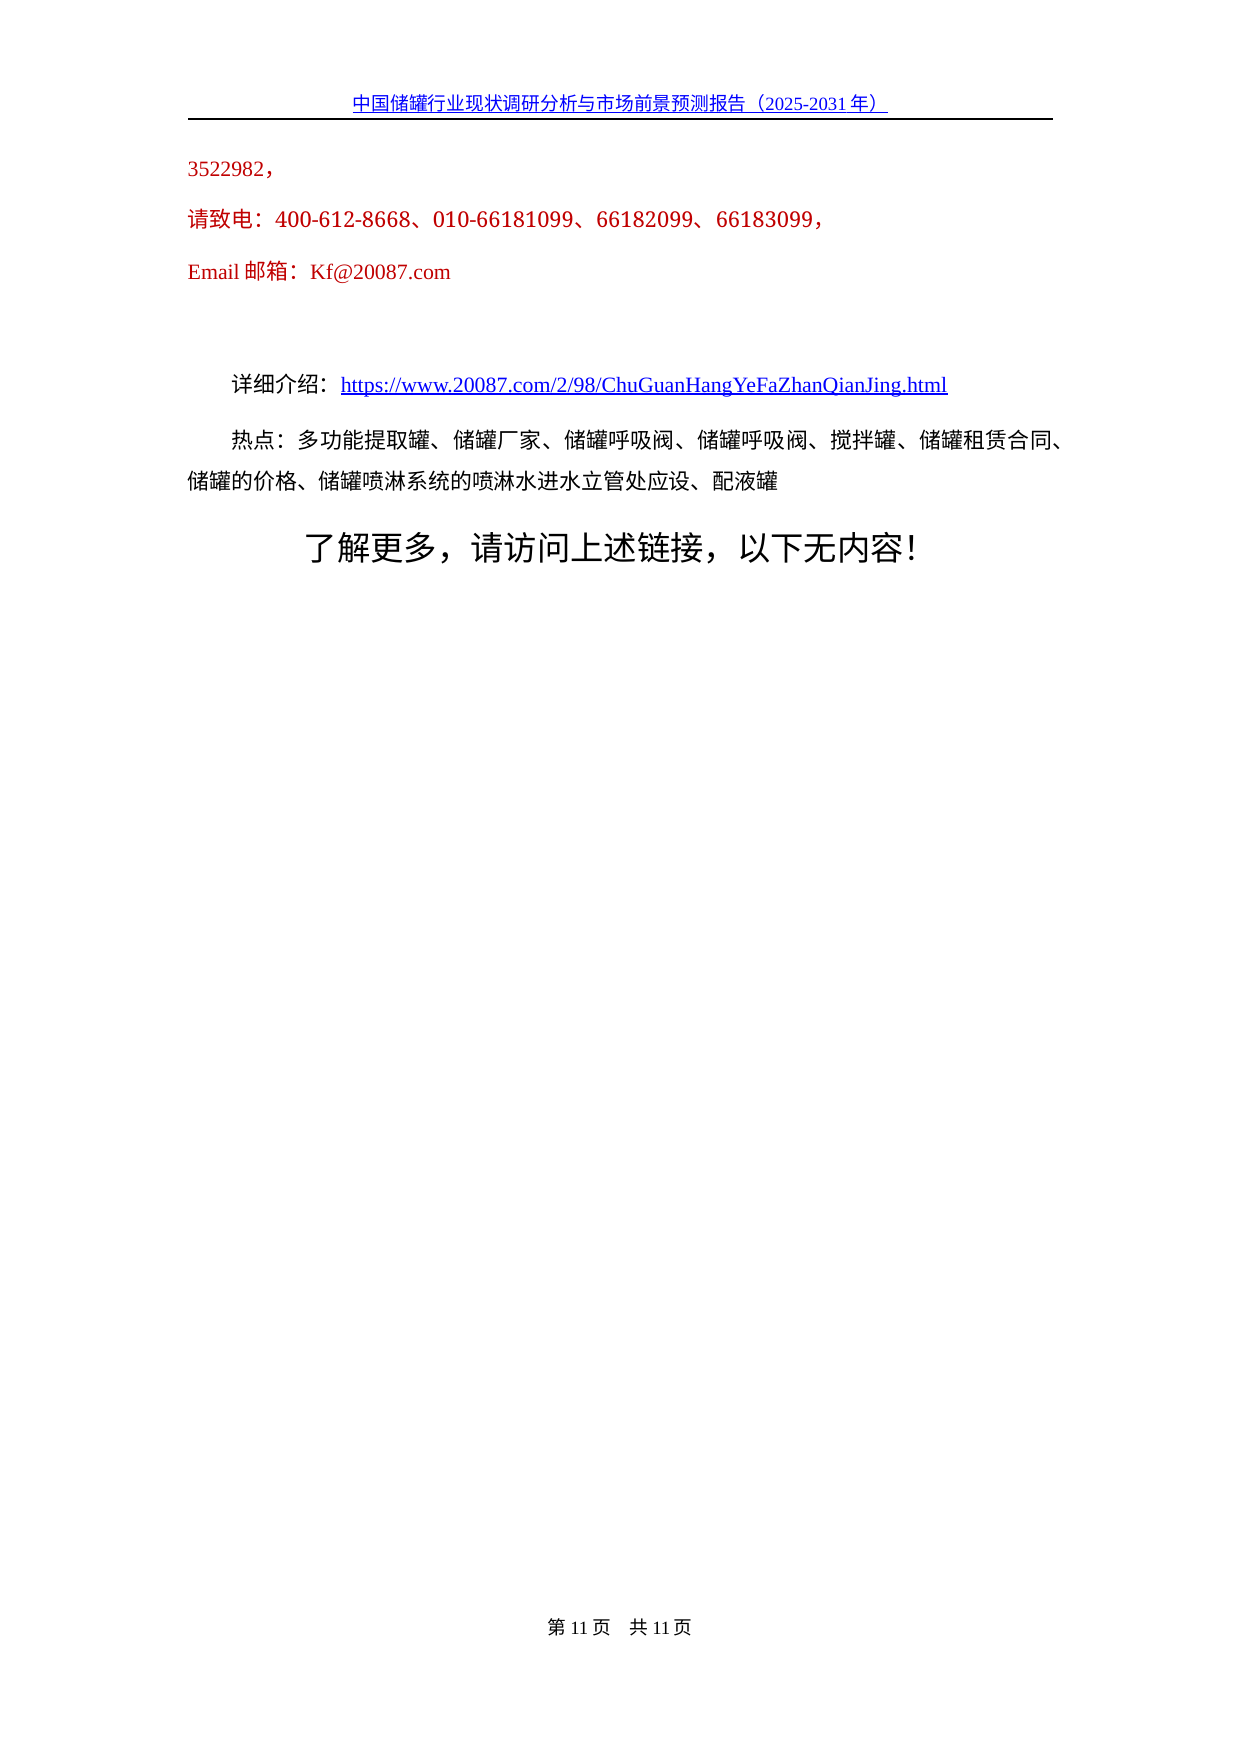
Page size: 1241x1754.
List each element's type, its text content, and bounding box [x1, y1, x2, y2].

text 详细介绍：https://www.20087.com/2/98/ChuGuanHangYeFaZhanQianJing.html [187, 366, 1053, 399]
text Email邮箱：Kf@20087.com [187, 253, 1053, 286]
text 请致电：400-612-8668、010-66181099、66182099、66183099， [187, 202, 1053, 234]
title 了解更多，请访问上述链接，以下无内容！ [187, 514, 1053, 579]
text 热点：多功能提取罐、储罐厂家、储罐呼吸阀、储罐呼吸阀、搅拌罐、储罐租赁合同、储罐的价格、储罐喷淋系统的喷淋水进水立管处应设、配液罐 [187, 423, 1053, 496]
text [187, 150, 1053, 183]
